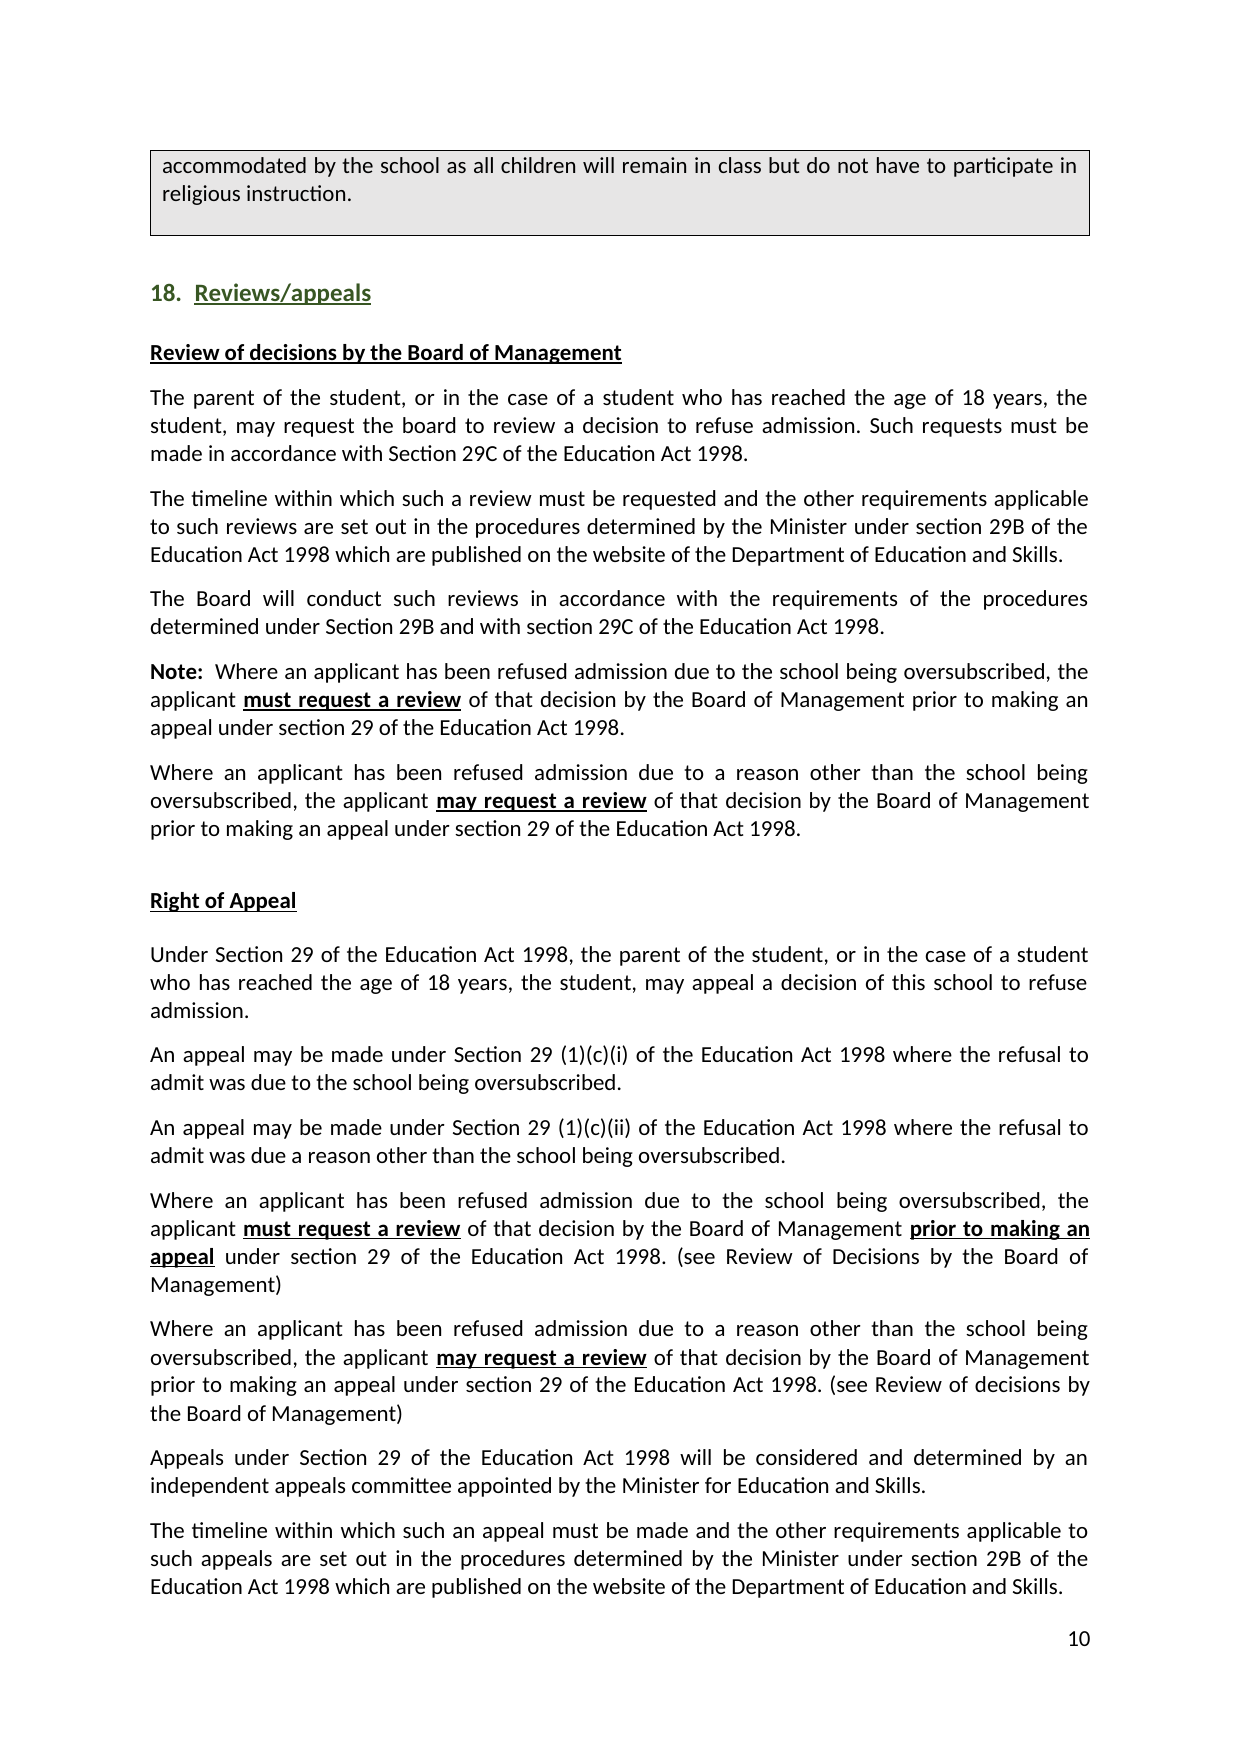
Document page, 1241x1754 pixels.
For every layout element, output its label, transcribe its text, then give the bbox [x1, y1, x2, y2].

text Where an applicant has been refused admission due to a reason other than the school being oversubscribed, the applicant may request a review of that decision by the Board of Management prior to making an appeal under section 29 of the Education Act 1998. [150, 758, 1090, 842]
text The Board will conduct such reviews in accordance with the requirements of the procedures determined under Section 29B and with section 29C of the Education Act 1998. [150, 584, 1090, 641]
text Where an applicant has been refused admission due to a reason other than the school being oversubscribed, the applicant may request a review of that decision by the Board of Management prior to making an appeal under section 29 of the Education Act 1998. (see Review of decisions by the Board of Management) [150, 1314, 1090, 1427]
text The timeline within which such a review must be requested and the other requirements applicable to such reviews are set out in the procedures determined by the Minister under section 29B of the Education Act 1998 which are published on the website of the Department of Education and Skills. [150, 484, 1090, 568]
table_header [151, 151, 1089, 235]
text The parent of the student, or in the case of a student who has reached the age of 18 years, the student, may request the board to review a decision to refuse admission. Such requests must be made in accordance with Section 29C of the Education Act 1998. [150, 383, 1090, 467]
text Under Section 29 of the Education Act 1998, the parent of the student, or in the case of a student who has reached the age of 18 years, the student, may appeal a decision of this school to refuse admission. [150, 940, 1090, 1024]
text An appeal may be made under Section 29 (1)(c)(i) of the Education Act 1998 where the refusal to admit was due to the school being oversubscribed. [150, 1040, 1090, 1096]
text Appeals under Section 29 of the Education Act 1998 will be considered and determined by an independent appeals committee appointed by the Minister for Education and Skills. [150, 1443, 1090, 1499]
text Review of decisions by the Board of Management [150, 338, 1090, 366]
text Right of Appeal [150, 887, 1090, 915]
subtitle Reviews/appeals [150, 277, 1090, 308]
text The timeline within which such an appeal must be made and the other requirements applicable to such appeals are set out in the procedures determined by the Minister under section 29B of the Education Act 1998 which are published on the website of the Department of Education and Skills. [150, 1516, 1090, 1600]
text Note: Where an applicant has been refused admission due to the school being oversubscribed, the applicant must request a review of that decision by the Board of Management prior to making an appeal under section 29 of the Education Act 1998. [150, 657, 1090, 741]
text Where an applicant has been refused admission due to the school being oversubscribed, the applicant must request a review of that decision by the Board of Management prior to making an appeal under section 29 of the Education Act 1998. (see Review of Decisions by the Board of Management) [150, 1186, 1090, 1298]
text An appeal may be made under Section 29 (1)(c)(ii) of the Education Act 1998 where the refusal to admit was due a reason other than the school being oversubscribed. [150, 1113, 1090, 1169]
